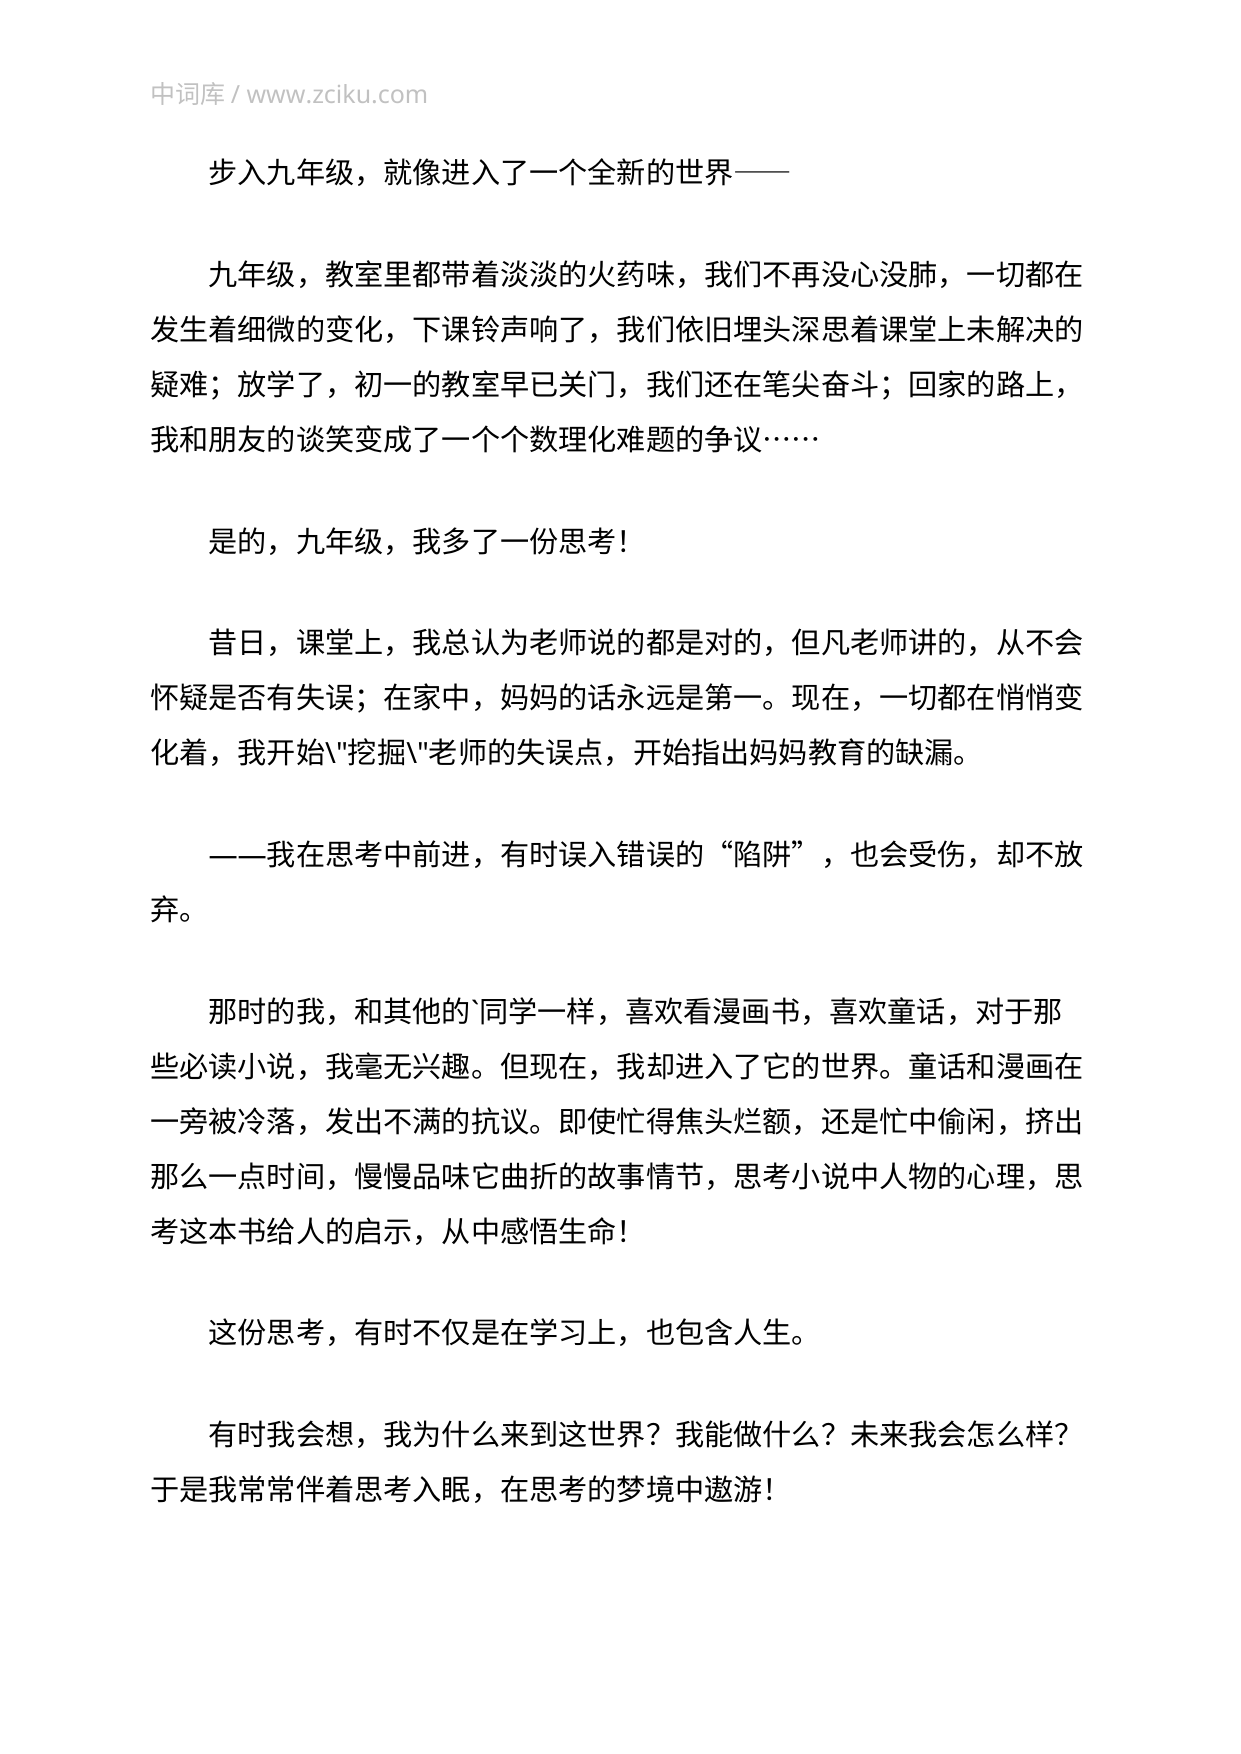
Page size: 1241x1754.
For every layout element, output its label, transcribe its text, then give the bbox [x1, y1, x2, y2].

text 步入九年级，就像进入了一个全新的世界—— [150, 150, 1090, 192]
text 昔日，课堂上，我总认为老师说的都是对的，但凡老师讲的，从不会怀疑是否有失误；在家中，妈妈的话永远是第一。现在，一切都在悄悄变化着，我开始\"挖掘\"老师的失误点，开始指出妈妈教育的缺漏。 [150, 620, 1090, 772]
text 有时我会想，我为什么来到这世界？我能做什么？未来我会怎么样？于是我常常伴着思考入眠，在思考的梦境中遨游！ [150, 1412, 1090, 1509]
text 那时的我，和其他的`同学一样，喜欢看漫画书，喜欢童话，对于那些必读小说，我毫无兴趣。但现在，我却进入了它的世界。童话和漫画在一旁被冷落，发出不满的抗议。即使忙得焦头烂额，还是忙中偷闲，挤出那么一点时间，慢慢品味它曲折的故事情节，思考小说中人物的心理，思考这本书给人的启示，从中感悟生命！ [150, 988, 1090, 1251]
text 这份思考，有时不仅是在学习上，也包含人生。 [150, 1310, 1090, 1352]
text 九年级，教室里都带着淡淡的火药味，我们不再没心没肺，一切都在发生着细微的变化，下课铃声响了，我们依旧埋头深思着课堂上未解决的疑难；放学了，初一的教室早已关门，我们还在笔尖奋斗；回家的路上，我和朋友的谈笑变成了一个个数理化难题的争议…… [150, 252, 1090, 459]
text 是的，九年级，我多了一份思考！ [150, 518, 1090, 561]
text ——我在思考中前进，有时误入错误的“陷阱”，也会受伤，却不放弃。 [150, 832, 1090, 929]
